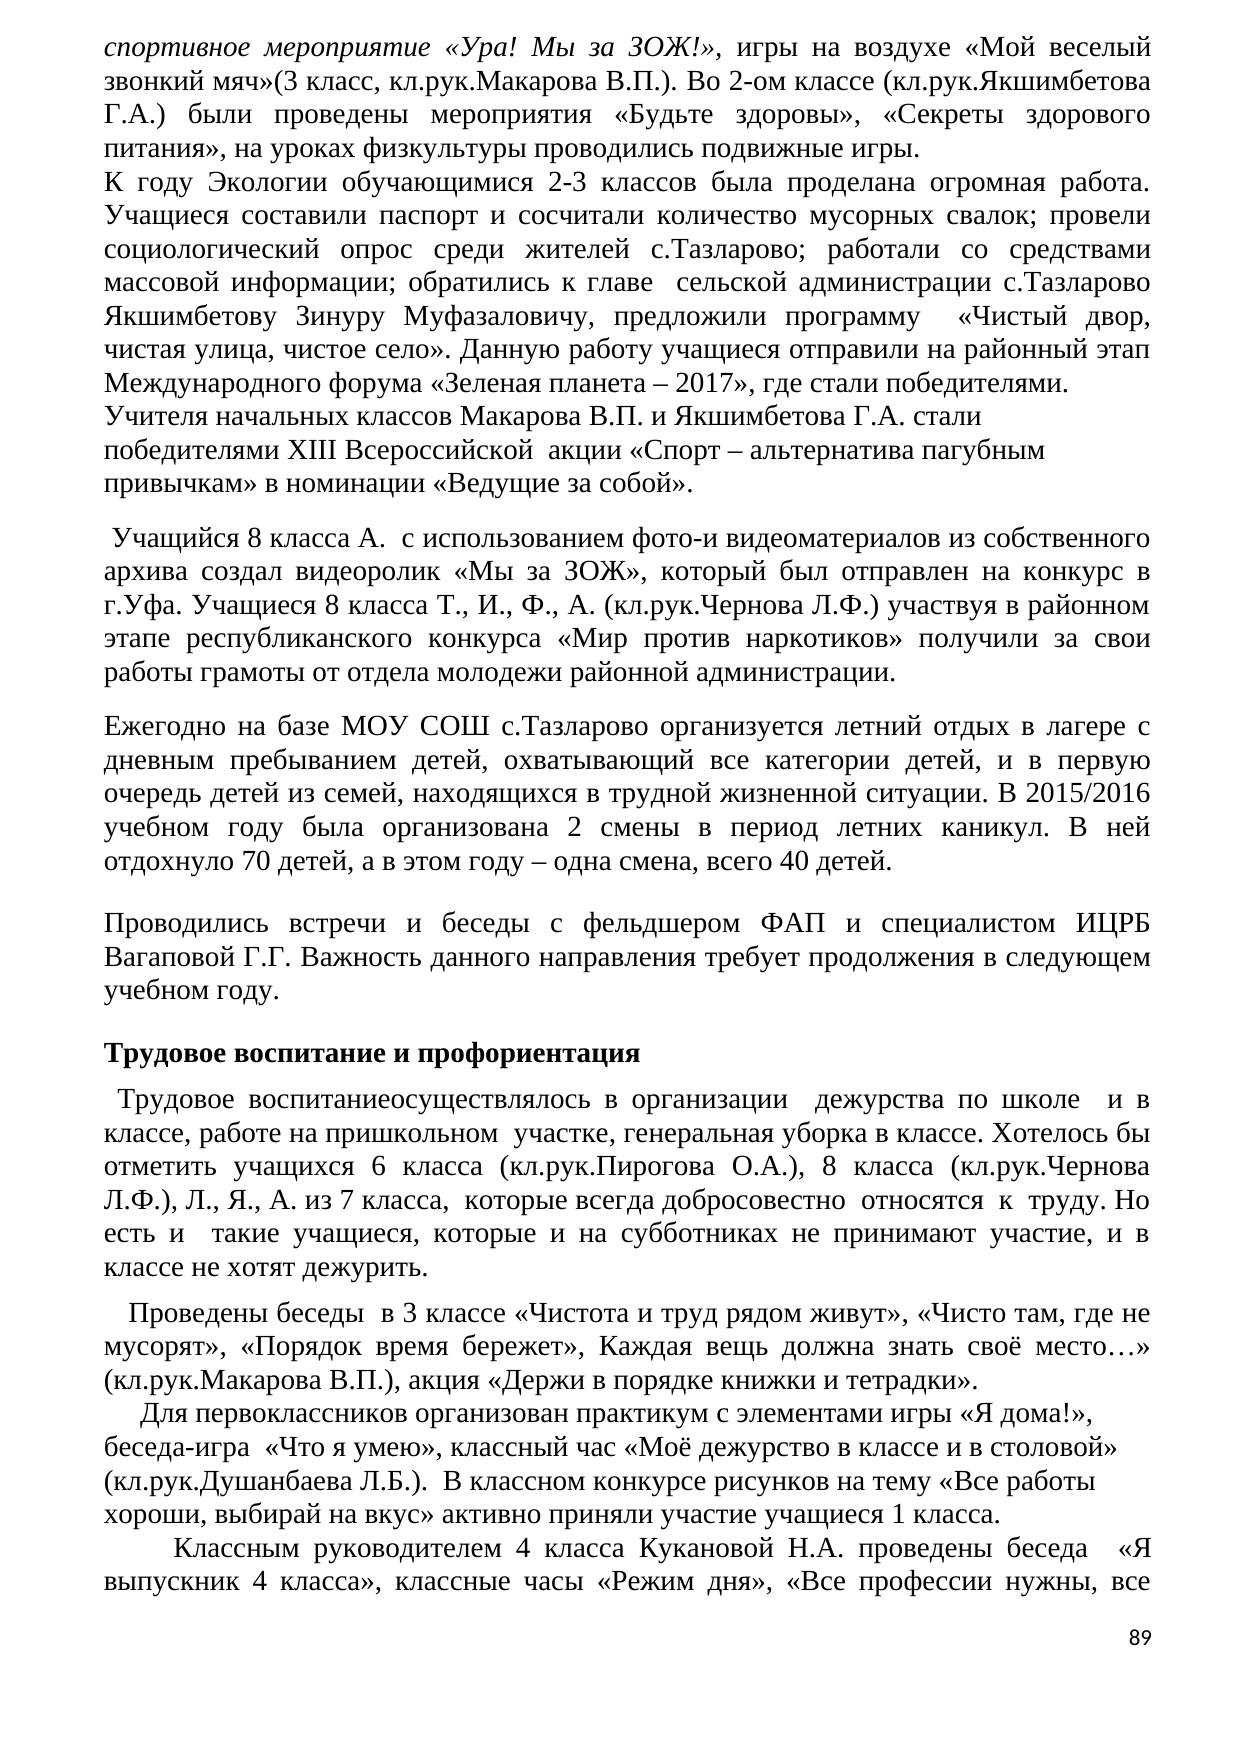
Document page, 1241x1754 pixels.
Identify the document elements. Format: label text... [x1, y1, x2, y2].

text Учителя начальных классов Макарова В.П. и Якшимбетова Г.А. стали победителями XIII Всероссийской акции «Спорт – альтернатива пагубным привычкам» в номинации «Ведущие за собой». [103, 398, 1152, 499]
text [103, 1530, 1152, 1597]
text Трудовое воспитаниеосуществлялось в организации дежурства по школе и в классе, работе на пришкольном участке, генеральная уборка в классе. Хотелось бы отметить учащихся 6 класса (кл.рук.Пирогова О.А.), 8 класса (кл.рук.Чернова Л.Ф.), Л., Я., А. из 7 класса, которые всегда добросовестно относятся к труду. Но есть и такие учащиеся, которые и на субботниках не принимают участие, и в классе не хотят дежурить. [103, 1081, 1152, 1282]
text Проведены беседы в 3 классе «Чистота и труд рядом живут», «Чисто там, где не мусорят», «Порядок время бережет», Каждая вещь должна знать своё место…» (кл.рук.Макарова В.П.), акция «Держи в порядке книжки и тетрадки». [103, 1295, 1152, 1396]
text Учащийся 8 класса А. с использованием фото-и видеоматериалов из собственного архива создал видеоролик «Мы за ЗОЖ», который был отправлен на конкурс в г.Уфа. Учащиеся 8 класса Т., И., Ф., А. (кл.рук.Чернова Л.Ф.) участвуя в районном этапе республиканского конкурса «Мир против наркотиков» получили за свои работы грамоты от отдела молодежи районной администрации. [103, 520, 1152, 688]
list Для первоклассников организован практикум с элементами игры «Я дома!», беседа-игра «Что я умею», классный час «Моё дежурство в классе и в столовой» (кл.рук.Душанбаева Л.Б.). В классном конкурсе рисунков на тему «Все работы хороши, выбирай на вкус» активно приняли участие учащиеся 1 класса. [103, 1396, 1152, 1530]
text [103, 29, 1152, 164]
text Ежегодно на базе МОУ СОШ с.Тазларово организуется летний отдых в лагере с дневным пребыванием детей, охватывающий все категории детей, и в первую очередь детей из семей, находящихся в трудной жизненной ситуации. В 2015/2016 учебном году была организована 2 смены в период летних каникул. В ней отдохнуло 70 детей, а в этом году – одна смена, всего 40 детей. [103, 708, 1152, 876]
text Проводились встречи и беседы с фельдшером ФАП и специалистом ИЦРБ Вагаповой Г.Г. Важность данного направления требует продолжения в следующем учебном году. [103, 905, 1152, 1006]
text К году Экологии обучающимися 2-3 классов была проделана огромная работа. Учащиеся составили паспорт и сосчитали количество мусорных свалок; провели социологический опрос среди жителей с.Тазларово; работали со средствами массовой информации; обратились к главе сельской администрации с.Тазларово Якшимбетову Зинуру Муфазаловичу, предложили программу «Чистый двор, чистая улица, чистое село». Данную работу учащиеся отправили на районный этап Международного форума «Зеленая планета – 2017», где стали победителями. [103, 164, 1152, 398]
text Трудовое воспитание и профориентация [103, 1035, 1152, 1069]
